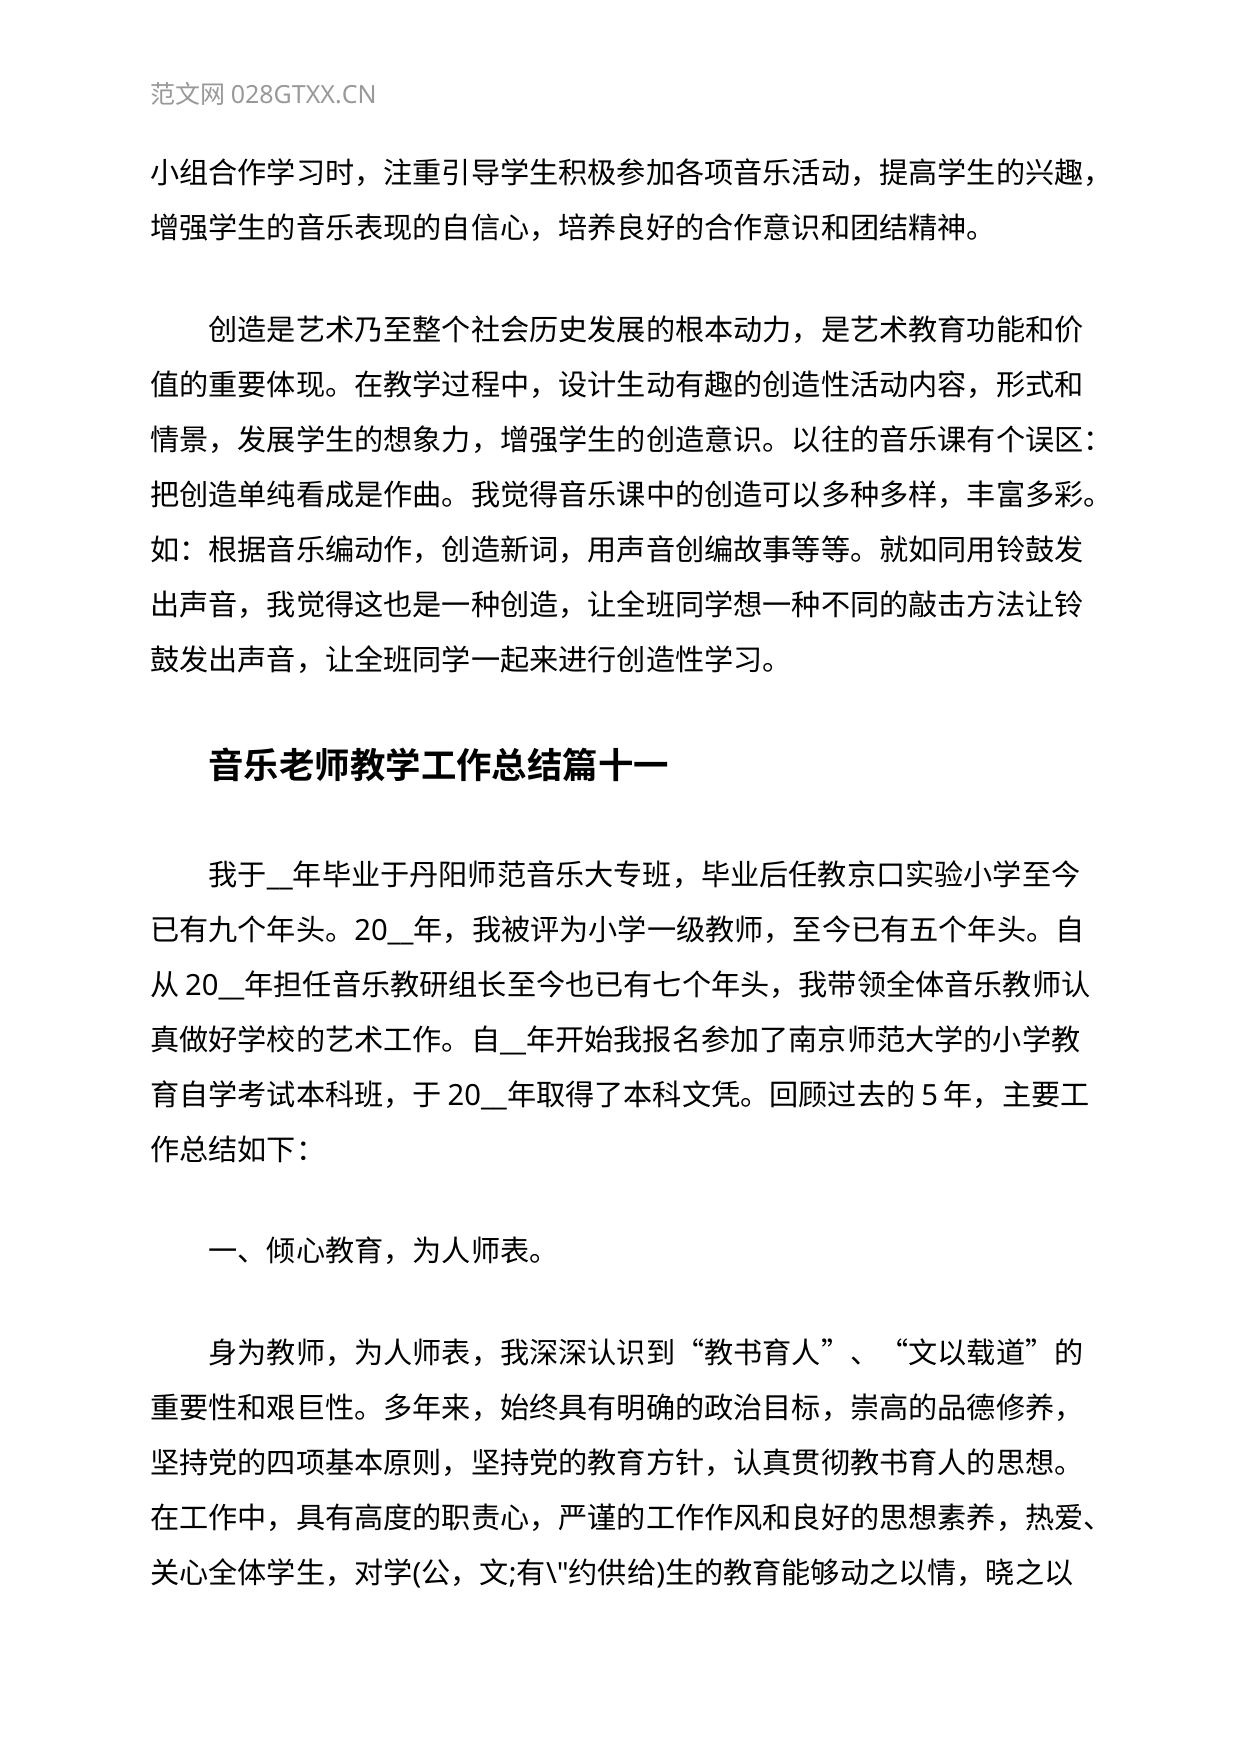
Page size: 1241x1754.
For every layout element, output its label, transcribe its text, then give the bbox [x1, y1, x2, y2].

text 音乐老师教学工作总结篇十一 [150, 738, 1090, 789]
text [150, 1330, 1090, 1592]
text 创造是艺术乃至整个社会历史发展的根本动力，是艺术教育功能和价值的重要体现。在教学过程中，设计生动有趣的创造性活动内容，形式和情景，发展学生的想象力，增强学生的创造意识。以往的音乐课有个误区：把创造单纯看成是作曲。我觉得音乐课中的创造可以多种多样，丰富多彩。如：根据音乐编动作，创造新词，用声音创编故事等等。就如同用铃鼓发出声音，我觉得这也是一种创造，让全班同学想一种不同的敲击方法让铃鼓发出声音，让全班同学一起来进行创造性学习。 [150, 307, 1090, 678]
text 我于__年毕业于丹阳师范音乐大专班，毕业后任教京口实验小学至今已有九个年头。20__年，我被评为小学一级教师，至今已有五个年头。自从20__年担任音乐教研组长至今也已有七个年头，我带领全体音乐教师认真做好学校的艺术工作。自__年开始我报名参加了南京师范大学的小学教育自学考试本科班，于20__年取得了本科文凭。回顾过去的5年，主要工作总结如下： [150, 851, 1090, 1168]
text 一、倾心教育，为人师表。 [150, 1228, 1090, 1270]
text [150, 150, 1090, 247]
